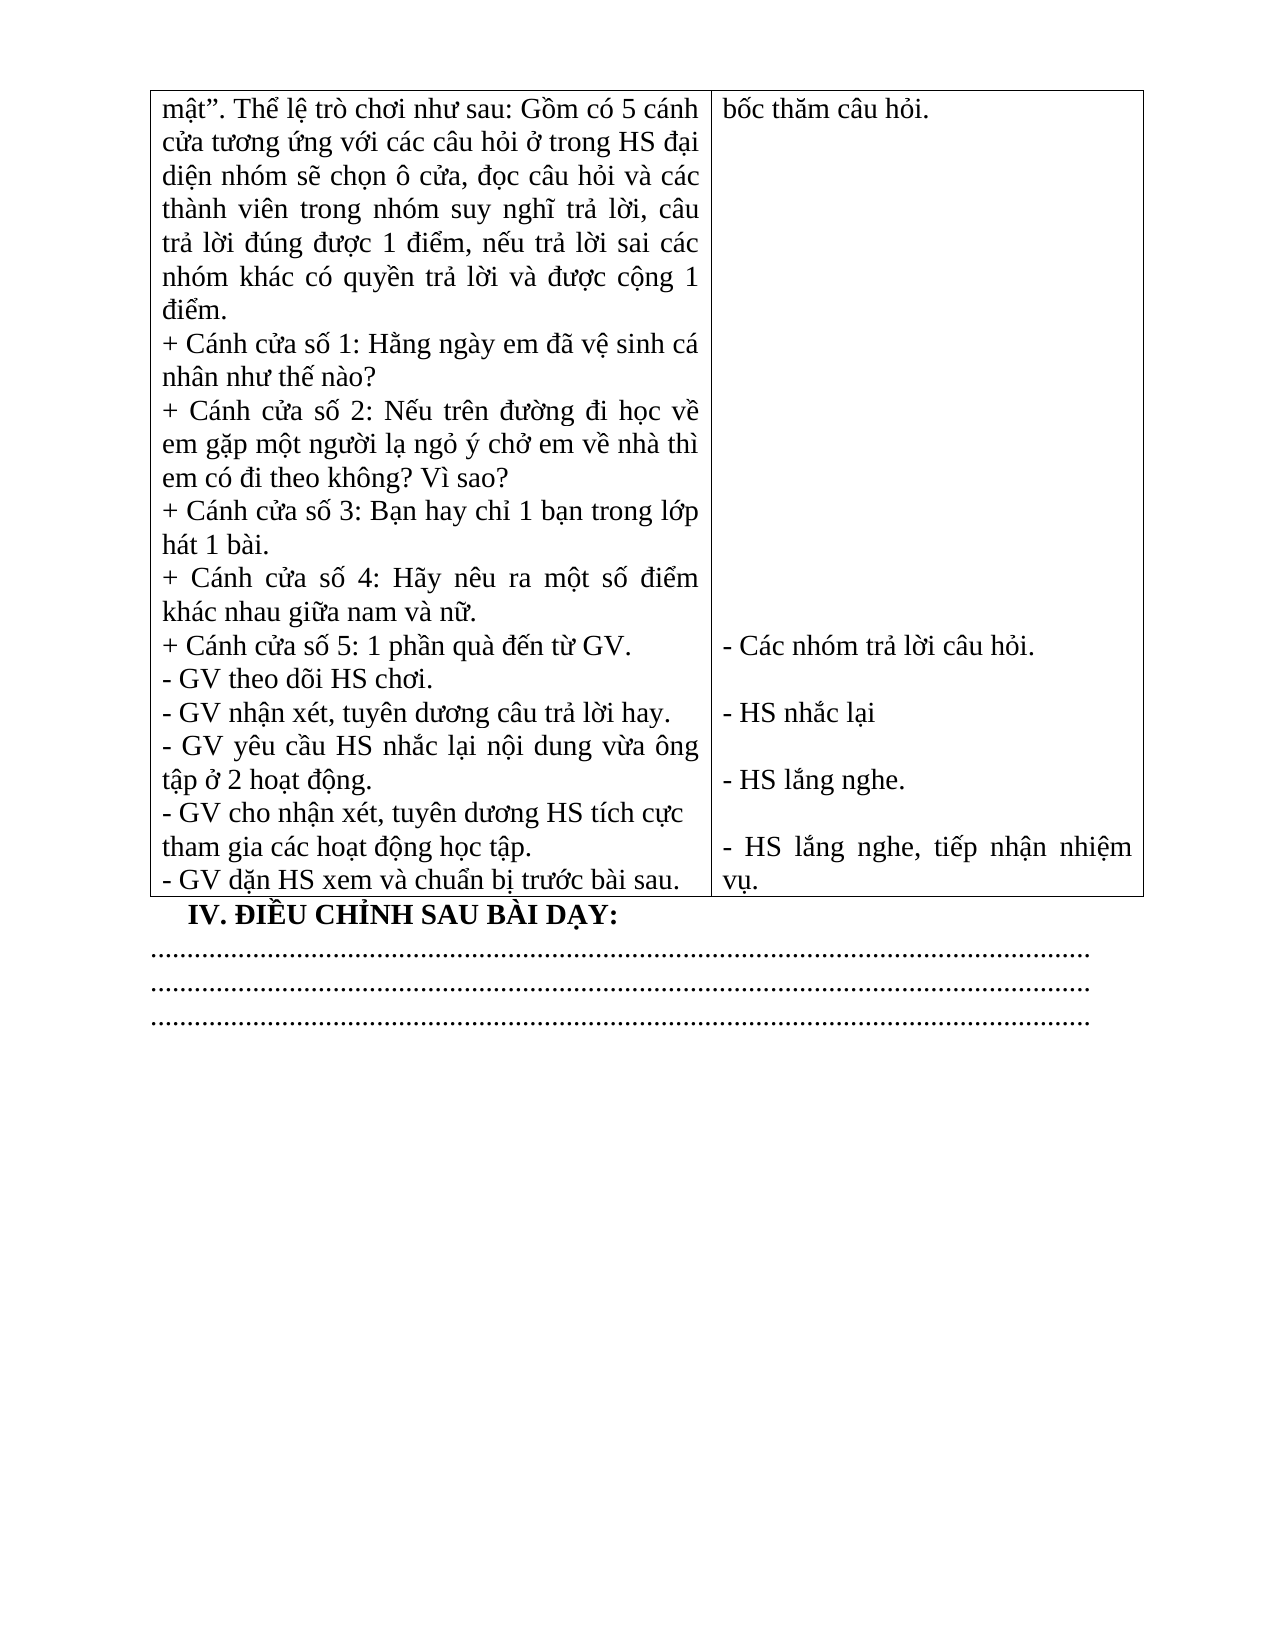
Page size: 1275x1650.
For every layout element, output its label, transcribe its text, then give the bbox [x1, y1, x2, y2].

text IV. ĐIỀU CHỈNH SAU BÀI DẠY: [150, 897, 1185, 931]
text ................................................................................................................................. [150, 998, 1185, 1031]
text ................................................................................................................................. [150, 931, 1185, 964]
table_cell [151, 91, 711, 896]
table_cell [712, 91, 1143, 896]
text ................................................................................................................................. [150, 964, 1185, 998]
